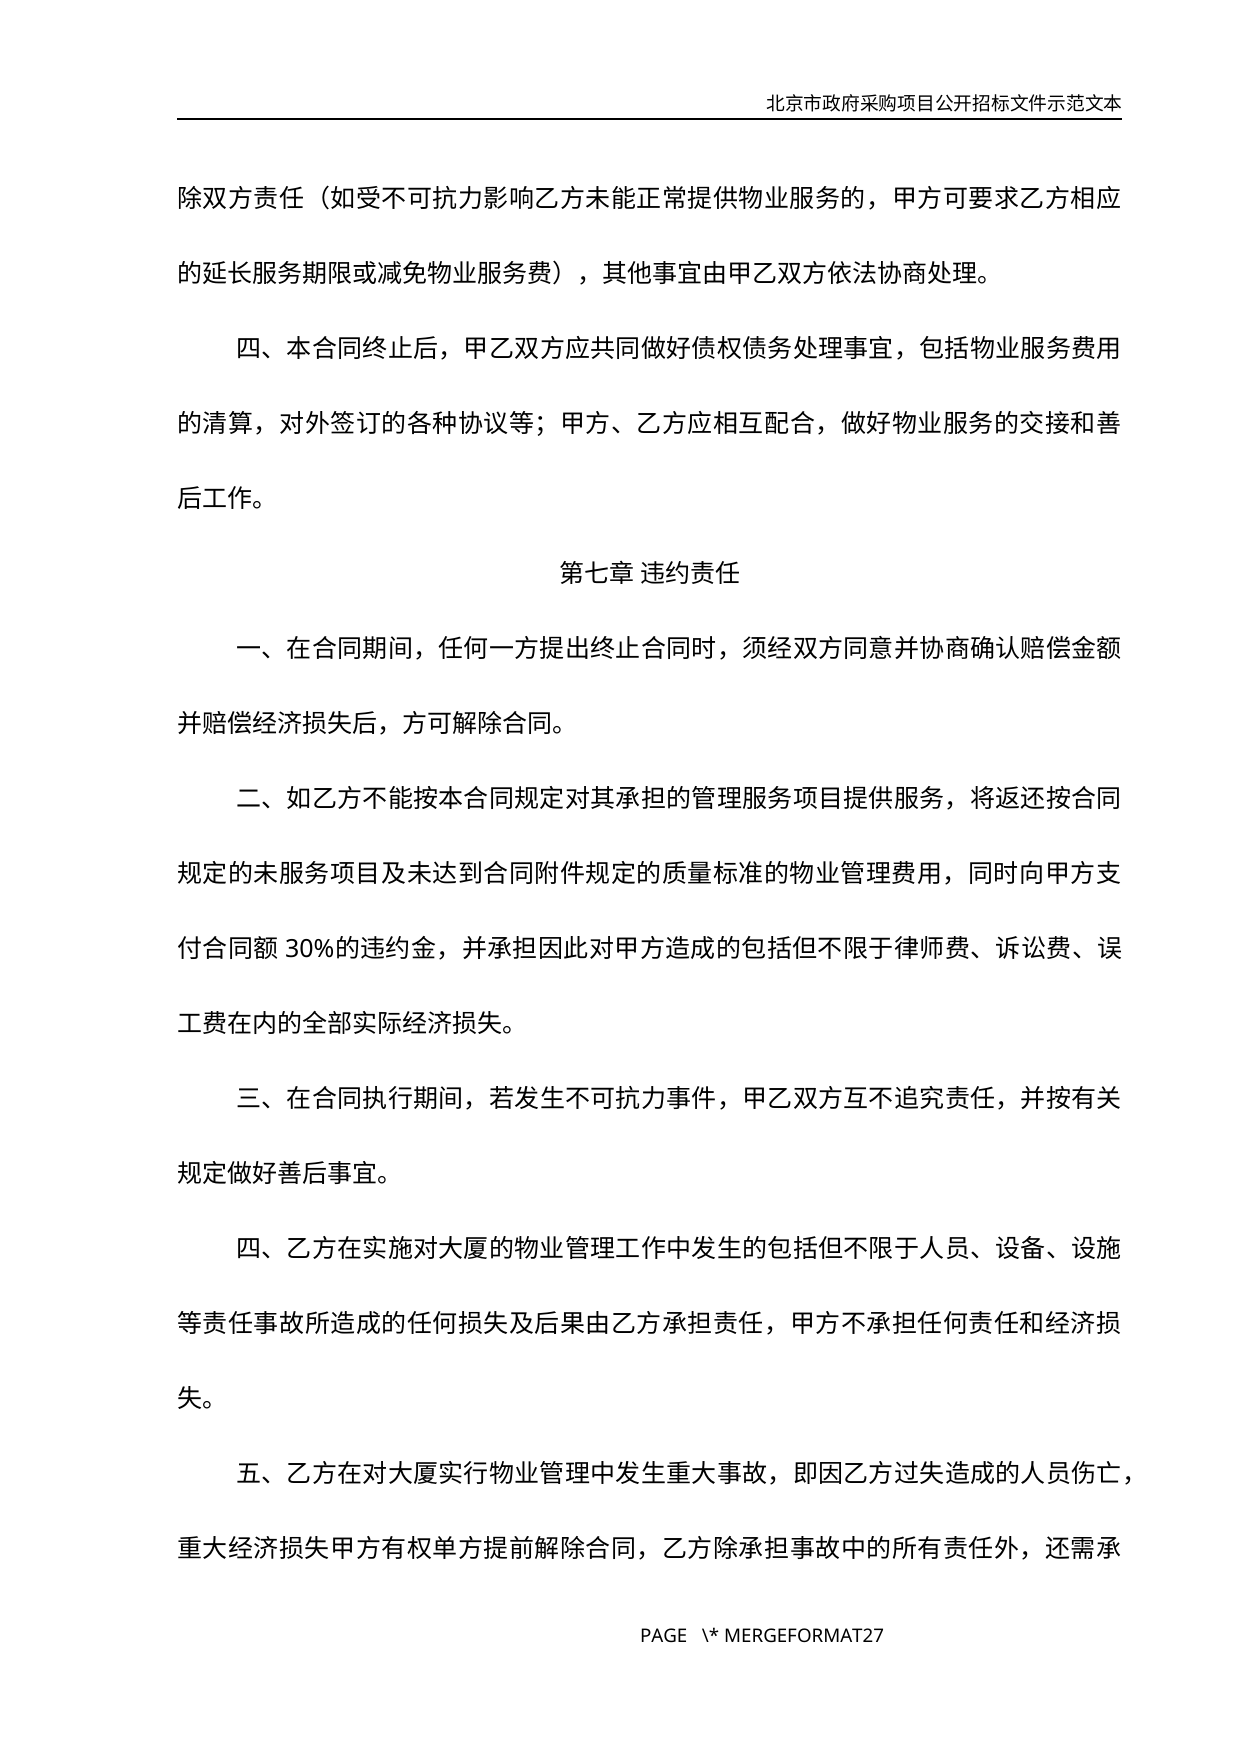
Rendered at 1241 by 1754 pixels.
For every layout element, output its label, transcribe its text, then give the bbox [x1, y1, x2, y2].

text 二、如乙方不能按本合同规定对其承担的管理服务项目提供服务，将返还按合同规定的未服务项目及未达到合同附件规定的质量标准的物业管理费用，同时向甲方支付合同额 30%的违约金，并承担因此对甲方造成的包括但不限于律师费、诉讼费、误工费在内的全部实际经济损失。 [177, 748, 1122, 1048]
text 一、在合同期间，任何一方提出终止合同时，须经双方同意并协商确认赔偿金额并赔偿经济损失后，方可解除合同。 [177, 598, 1122, 748]
text 四、乙方在实施对大厦的物业管理工作中发生的包括但不限于人员、设备、设施等责任事故所造成的任何损失及后果由乙方承担责任，甲方不承担任何责任和经济损失。 [177, 1198, 1122, 1423]
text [177, 148, 1122, 298]
text 四、本合同终止后，甲乙双方应共同做好债权债务处理事宜，包括物业服务费用的清算，对外签订的各种协议等；甲方、乙方应相互配合，做好物业服务的交接和善后工作。 [177, 298, 1122, 523]
text 第七章 违约责任 [177, 523, 1122, 598]
text 三、在合同执行期间，若发生不可抗力事件，甲乙双方互不追究责任，并按有关规定做好善后事宜。 [177, 1048, 1122, 1198]
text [177, 1423, 1122, 1573]
